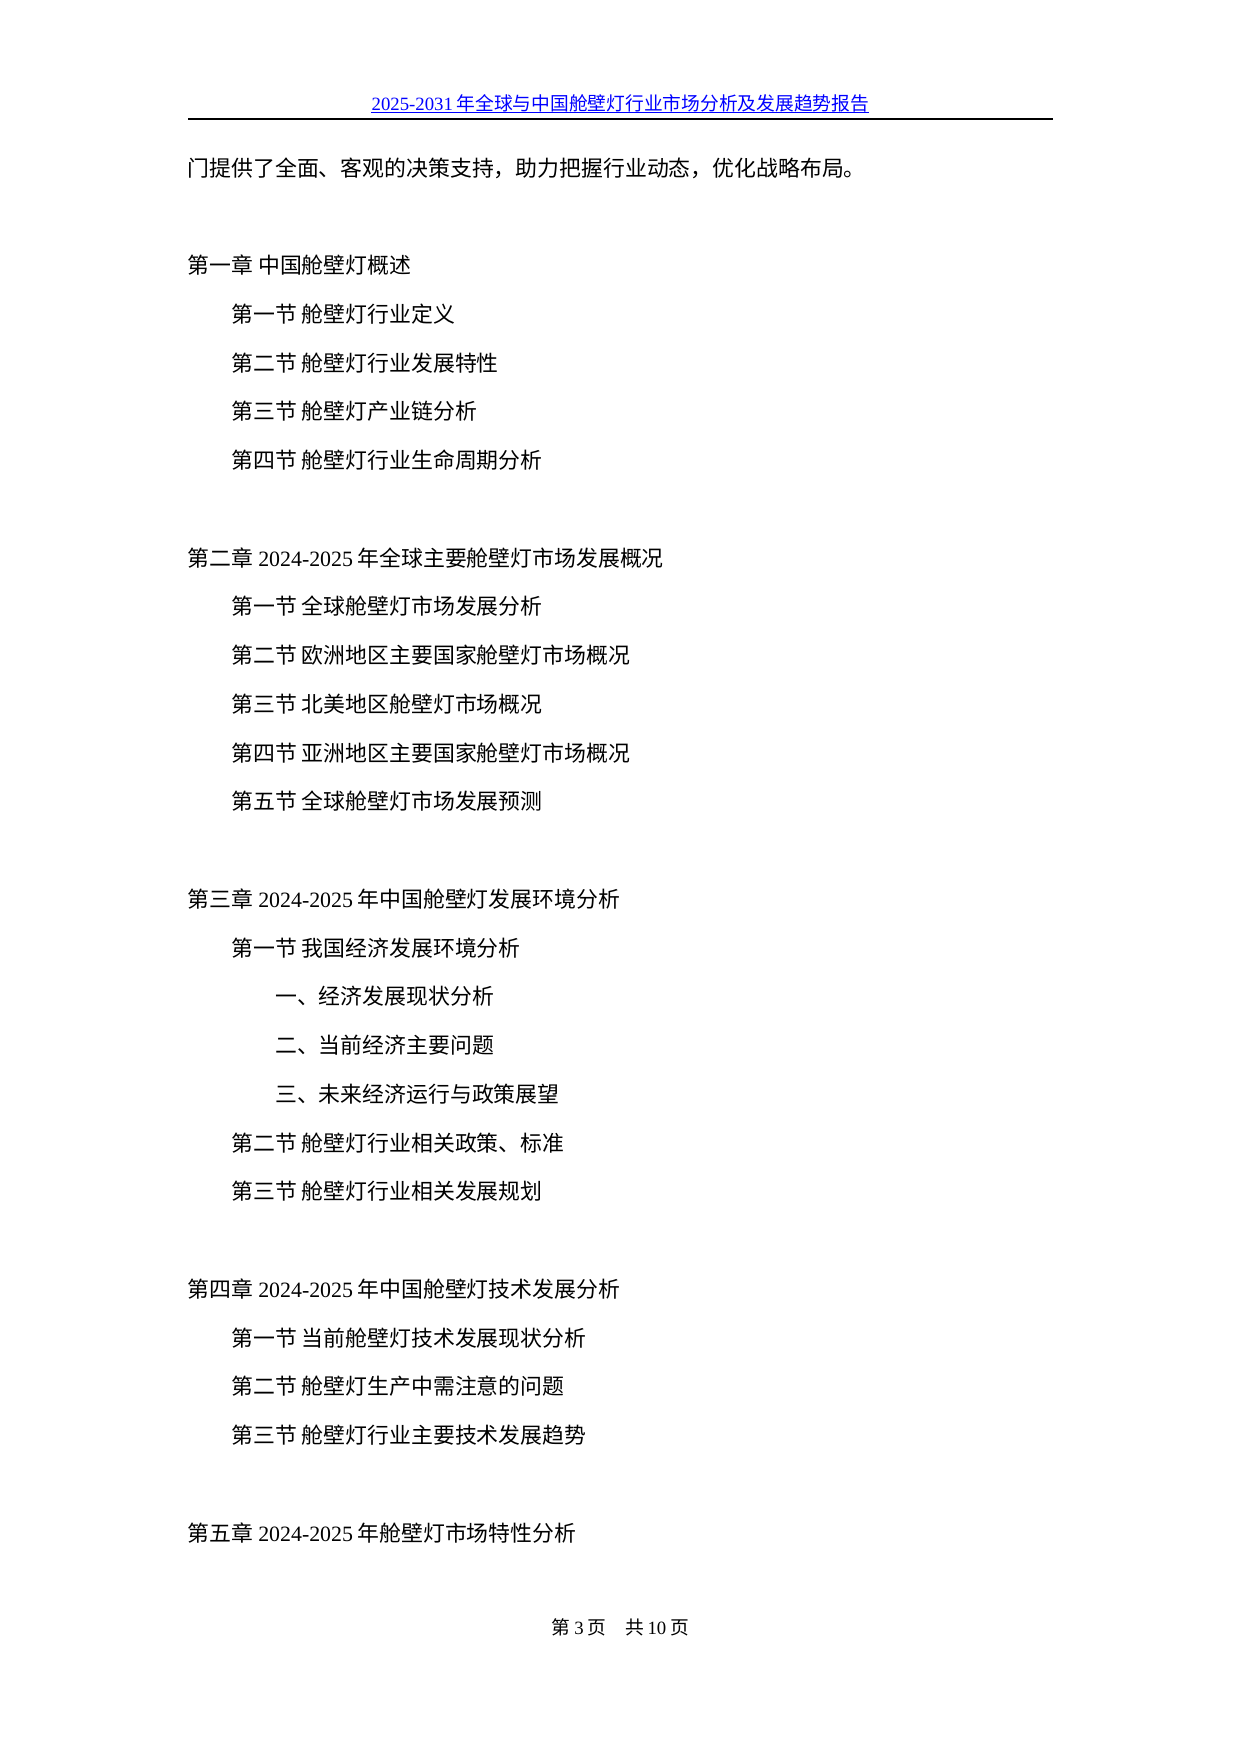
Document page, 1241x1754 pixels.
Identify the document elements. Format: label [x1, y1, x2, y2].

text [187, 150, 1053, 1548]
